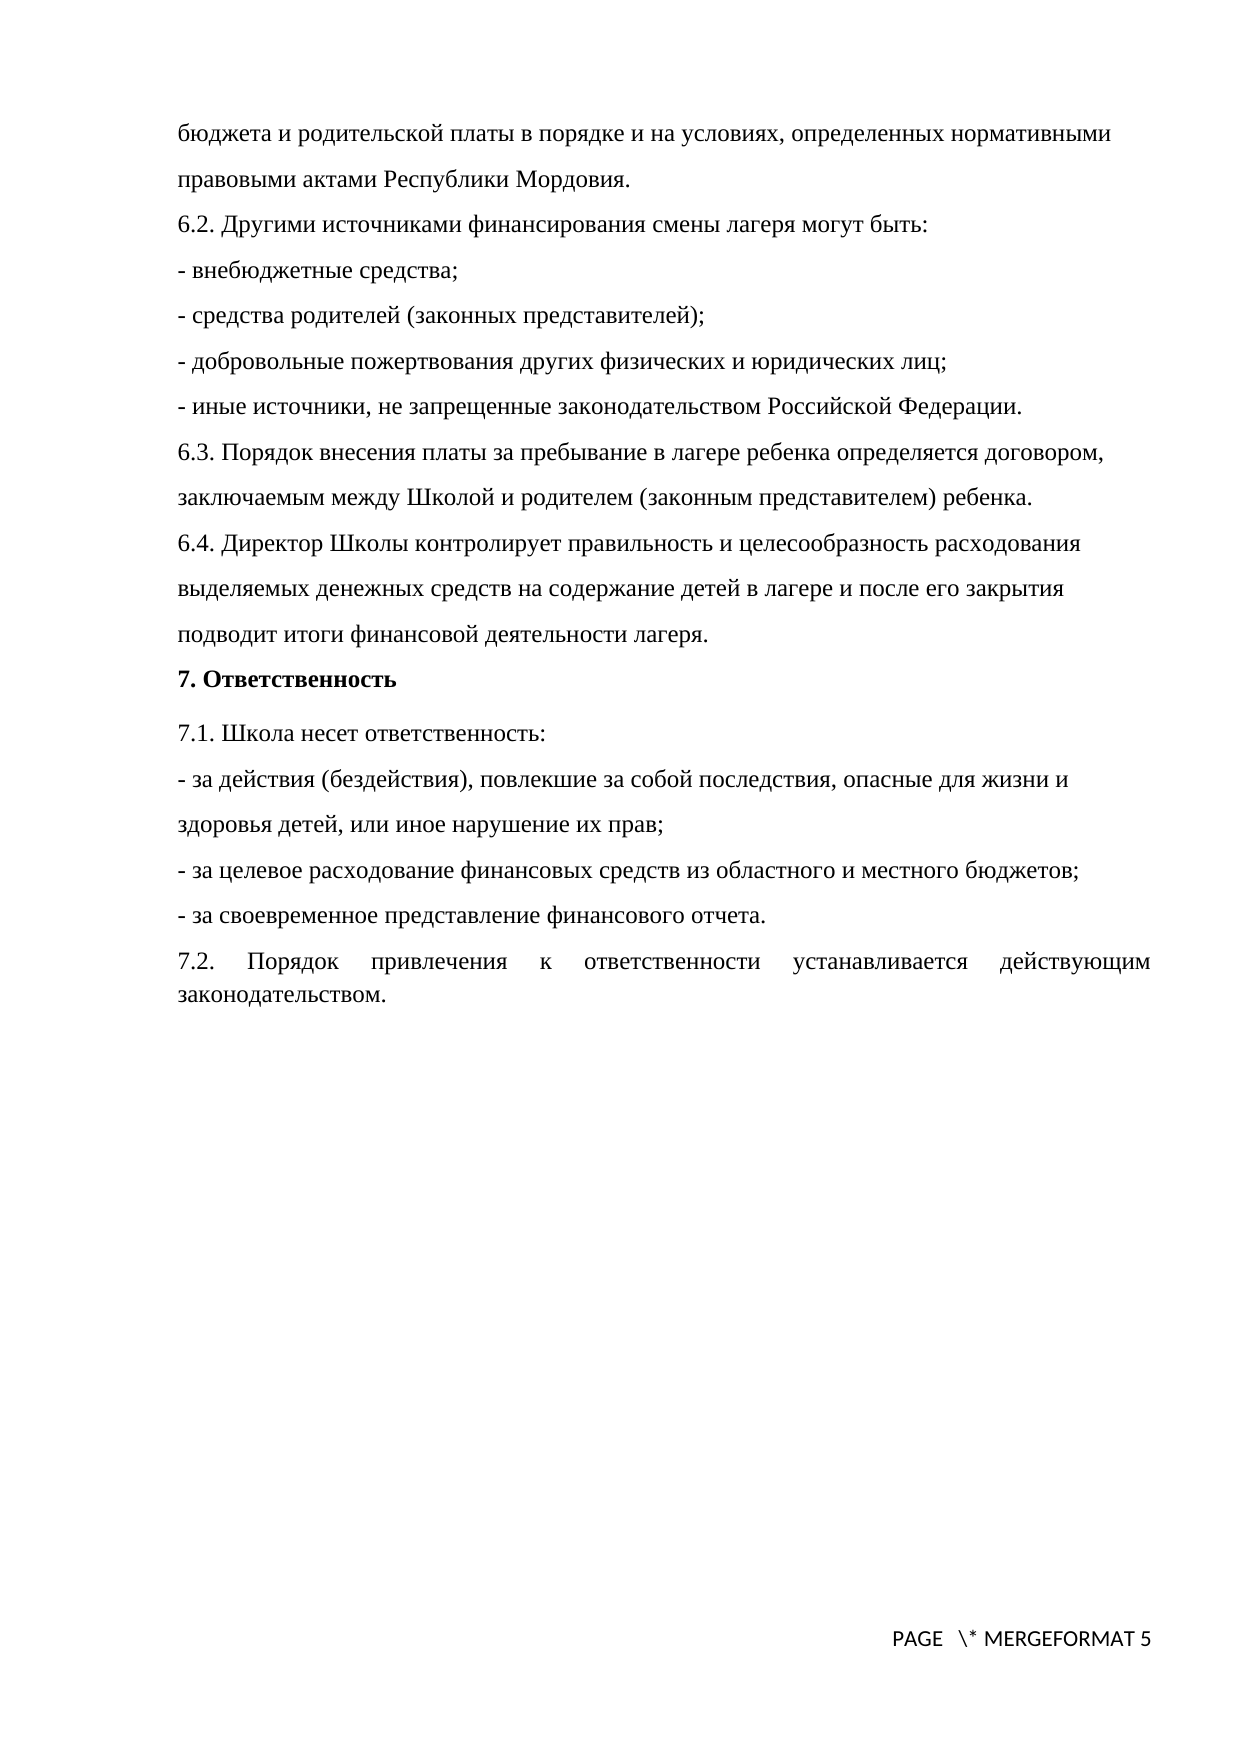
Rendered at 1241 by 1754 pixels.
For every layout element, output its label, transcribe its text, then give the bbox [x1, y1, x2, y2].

text заключаемым между Школой и родителем (законным представителем) ребенка. [177, 482, 1152, 511]
text - за целевое расходование финансовых средств из областного и местного бюджетов; [177, 855, 1152, 883]
text - средства родителей (законных представителей); [177, 300, 1152, 329]
text 7.2. Порядок привлечения к ответственности устанавливается действующим законодательством. [177, 946, 1152, 1008]
text бюджета и родительской платы в порядке и на условиях, определенных нормативными [177, 118, 1152, 147]
text 6.3. Порядок внесения платы за пребывание в лагере ребенка определяется договором, [177, 437, 1152, 466]
text - иные источники, не запрещенные законодательством Российской Федерации. [177, 391, 1152, 420]
text здоровья детей, или иное нарушение их прав; [177, 809, 1152, 838]
text 6.4. Директор Школы контролирует правильность и целесообразность расходования [177, 528, 1152, 557]
text - за своевременное представление финансового отчета. [177, 900, 1152, 929]
text - за действия (бездействия), повлекшие за собой последствия, опасные для жизни и [177, 764, 1152, 792]
text 6.2. Другими источниками финансирования смены лагеря могут быть: [177, 209, 1152, 238]
text выделяемых денежных средств на содержание детей в лагере и после его закрытия [177, 573, 1152, 602]
text подводит итоги финансовой деятельности лагеря. [177, 619, 1152, 648]
text - внебюджетные средства; [177, 255, 1152, 283]
text - добровольные пожертвования других физических и юридических лиц; [177, 346, 1152, 374]
text 7.1. Школа несет ответственность: [177, 718, 1152, 747]
text правовыми актами Республики Мордовия. [177, 164, 1152, 192]
text 7. Ответственность [177, 664, 1152, 693]
